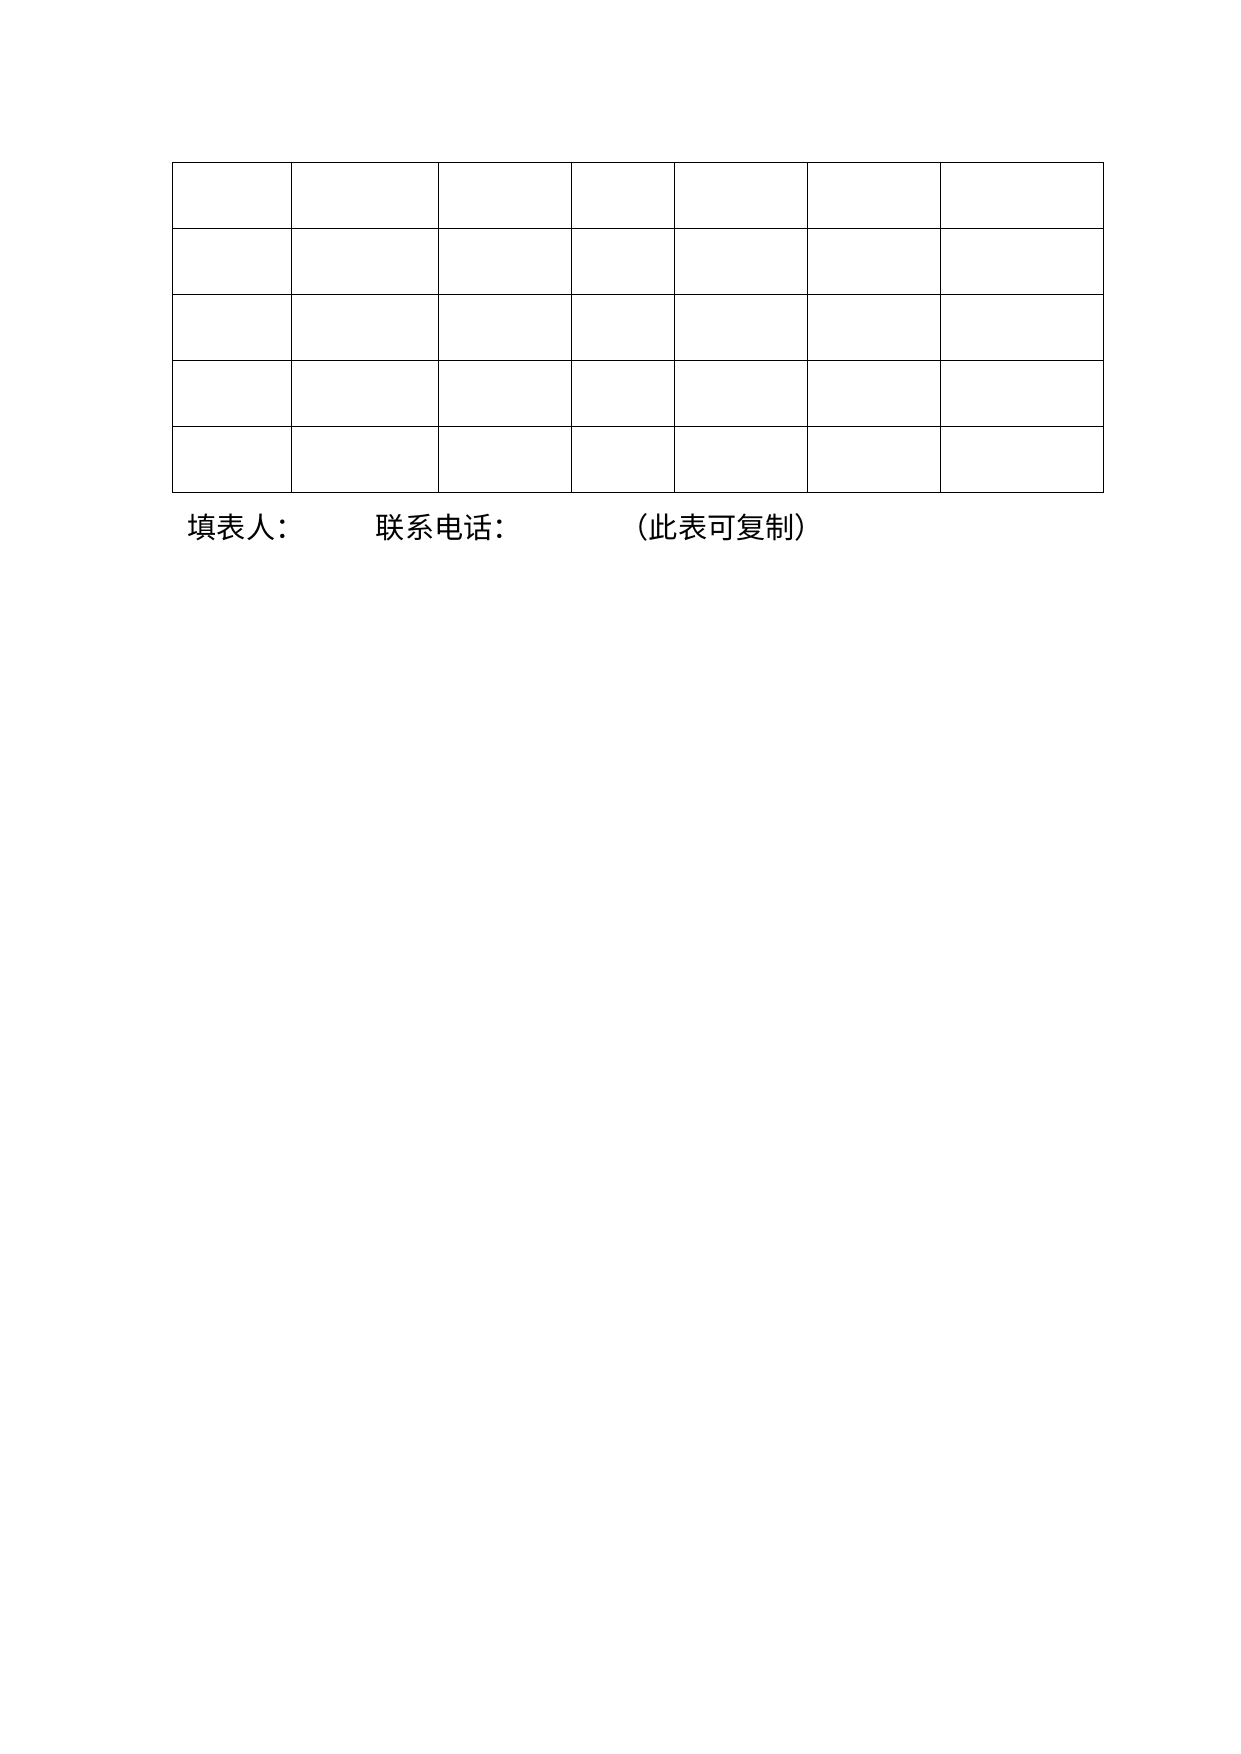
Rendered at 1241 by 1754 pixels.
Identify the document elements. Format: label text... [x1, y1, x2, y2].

table_cell [439, 295, 571, 360]
table_cell [173, 361, 291, 426]
table_cell [173, 295, 291, 360]
table_cell [941, 295, 1103, 360]
table_cell [292, 427, 438, 492]
table_cell [808, 427, 940, 492]
table_cell [675, 229, 807, 294]
table_cell [808, 295, 940, 360]
table_cell [675, 361, 807, 426]
table_cell [941, 163, 1103, 228]
table_cell [941, 427, 1103, 492]
table_cell [675, 295, 807, 360]
table_cell [439, 427, 571, 492]
table_cell [173, 163, 291, 228]
table_cell [439, 361, 571, 426]
table_cell [292, 295, 438, 360]
table_cell [675, 427, 807, 492]
table_cell [572, 427, 674, 492]
table_cell [572, 229, 674, 294]
text 填表人： 联系电话： （此表可复制） [187, 493, 1053, 558]
table_cell [572, 361, 674, 426]
table_cell [808, 163, 940, 228]
table_cell [675, 163, 807, 228]
table_cell [292, 361, 438, 426]
table_cell [808, 361, 940, 426]
table_cell [173, 427, 291, 492]
table_cell [808, 229, 940, 294]
table_cell [572, 295, 674, 360]
table_cell [572, 163, 674, 228]
table_cell [173, 229, 291, 294]
table_cell [439, 229, 571, 294]
table_cell [292, 229, 438, 294]
table_cell [941, 361, 1103, 426]
table_cell [941, 229, 1103, 294]
table_cell [439, 163, 571, 228]
table_cell [292, 163, 438, 228]
